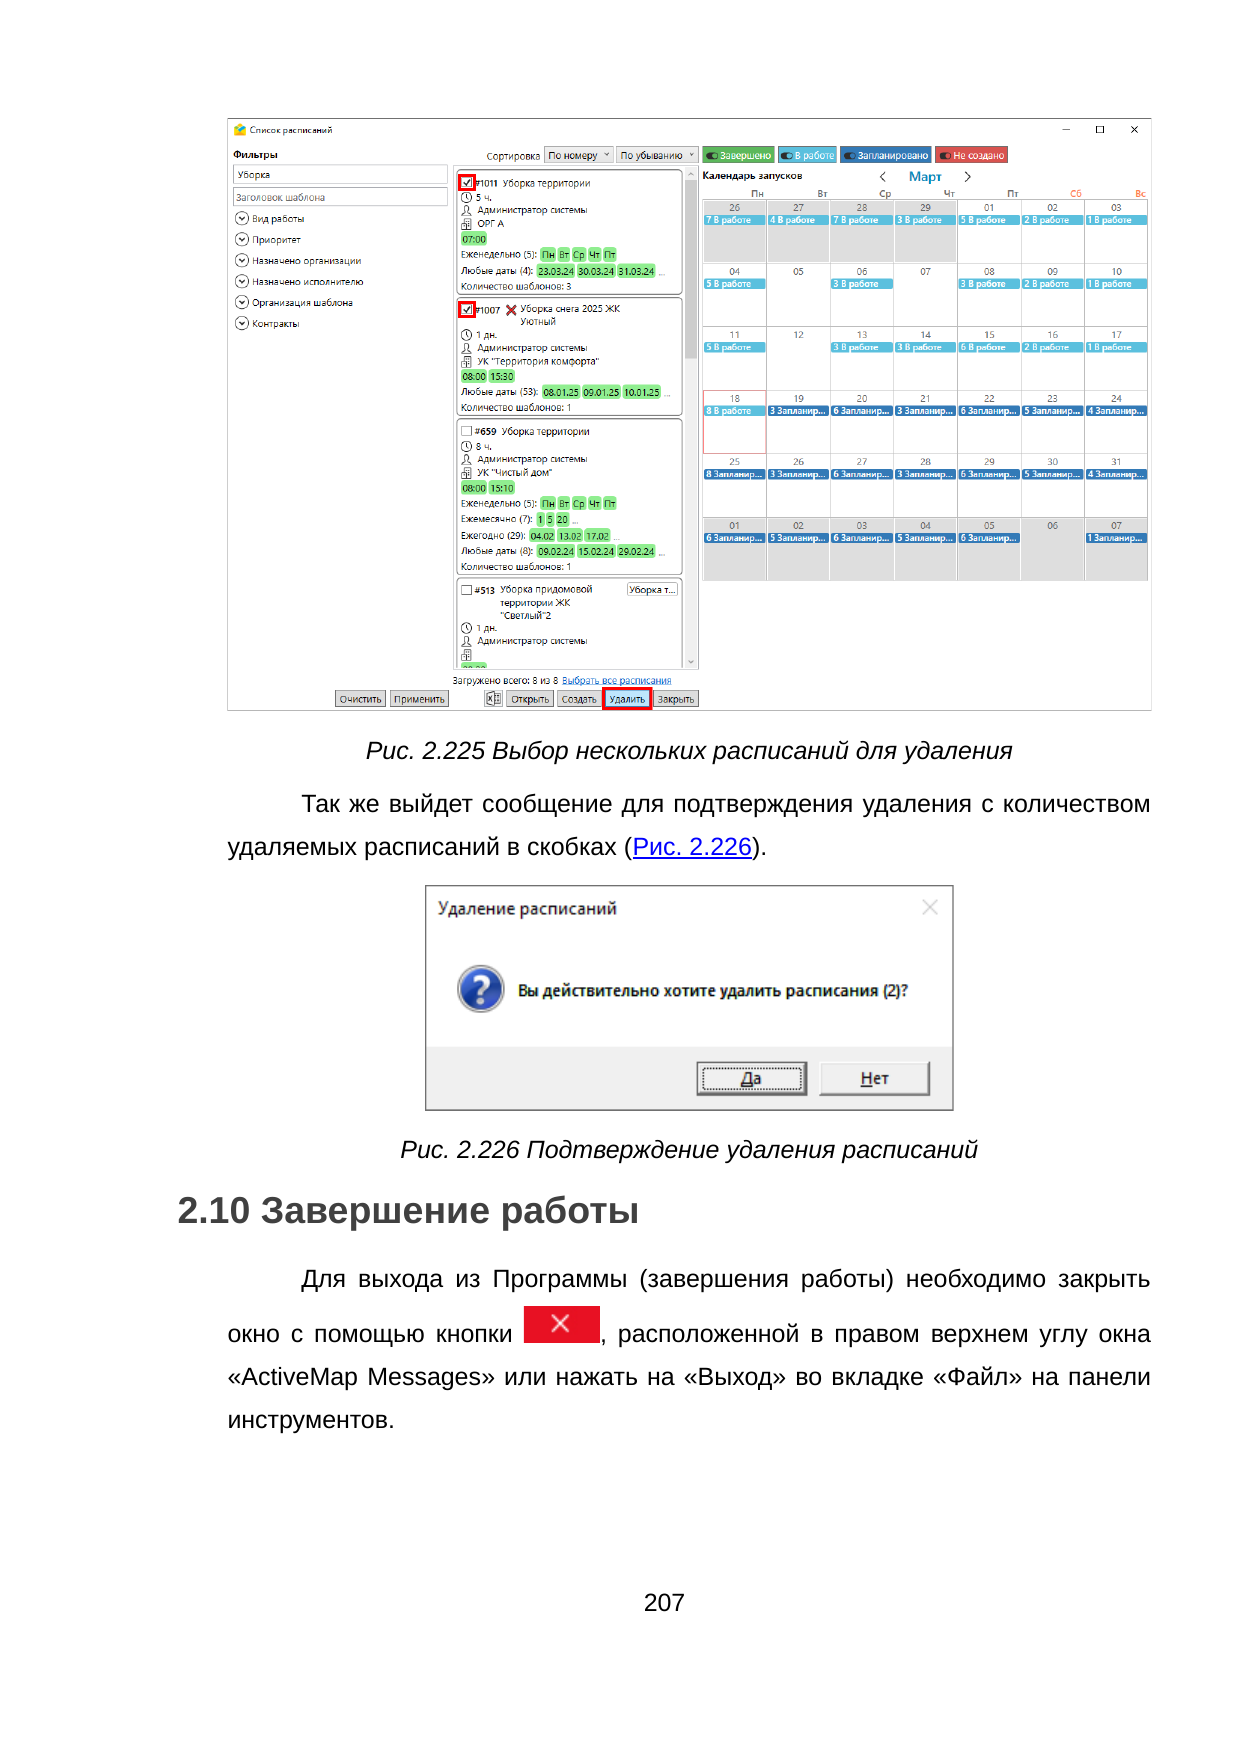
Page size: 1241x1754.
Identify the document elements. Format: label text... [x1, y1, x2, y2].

text Рис. 2.226 Подтверждение удаления расписаний [227, 1135, 1152, 1164]
picture [227, 118, 1152, 711]
text Так же выйдет сообщение для подтверждения удаления с количеством удаляемых расписаний в скобках (Рис. 2.226). [227, 789, 1152, 861]
picture [425, 885, 954, 1111]
text Для выхода из Программы (завершения работы) необходимо закрыть окно с помощью кнопки , расположенной в правом верхнем углу окна «ActiveMap Messages» или нажать на «Выход» во вкладке «Файл» на панели инструментов. [227, 1264, 1152, 1434]
subtitle 2.10 Завершение работы [177, 1188, 1152, 1232]
picture [523, 1306, 600, 1343]
text Рис. 2.225 Выбор нескольких расписаний для удаления [227, 736, 1152, 764]
